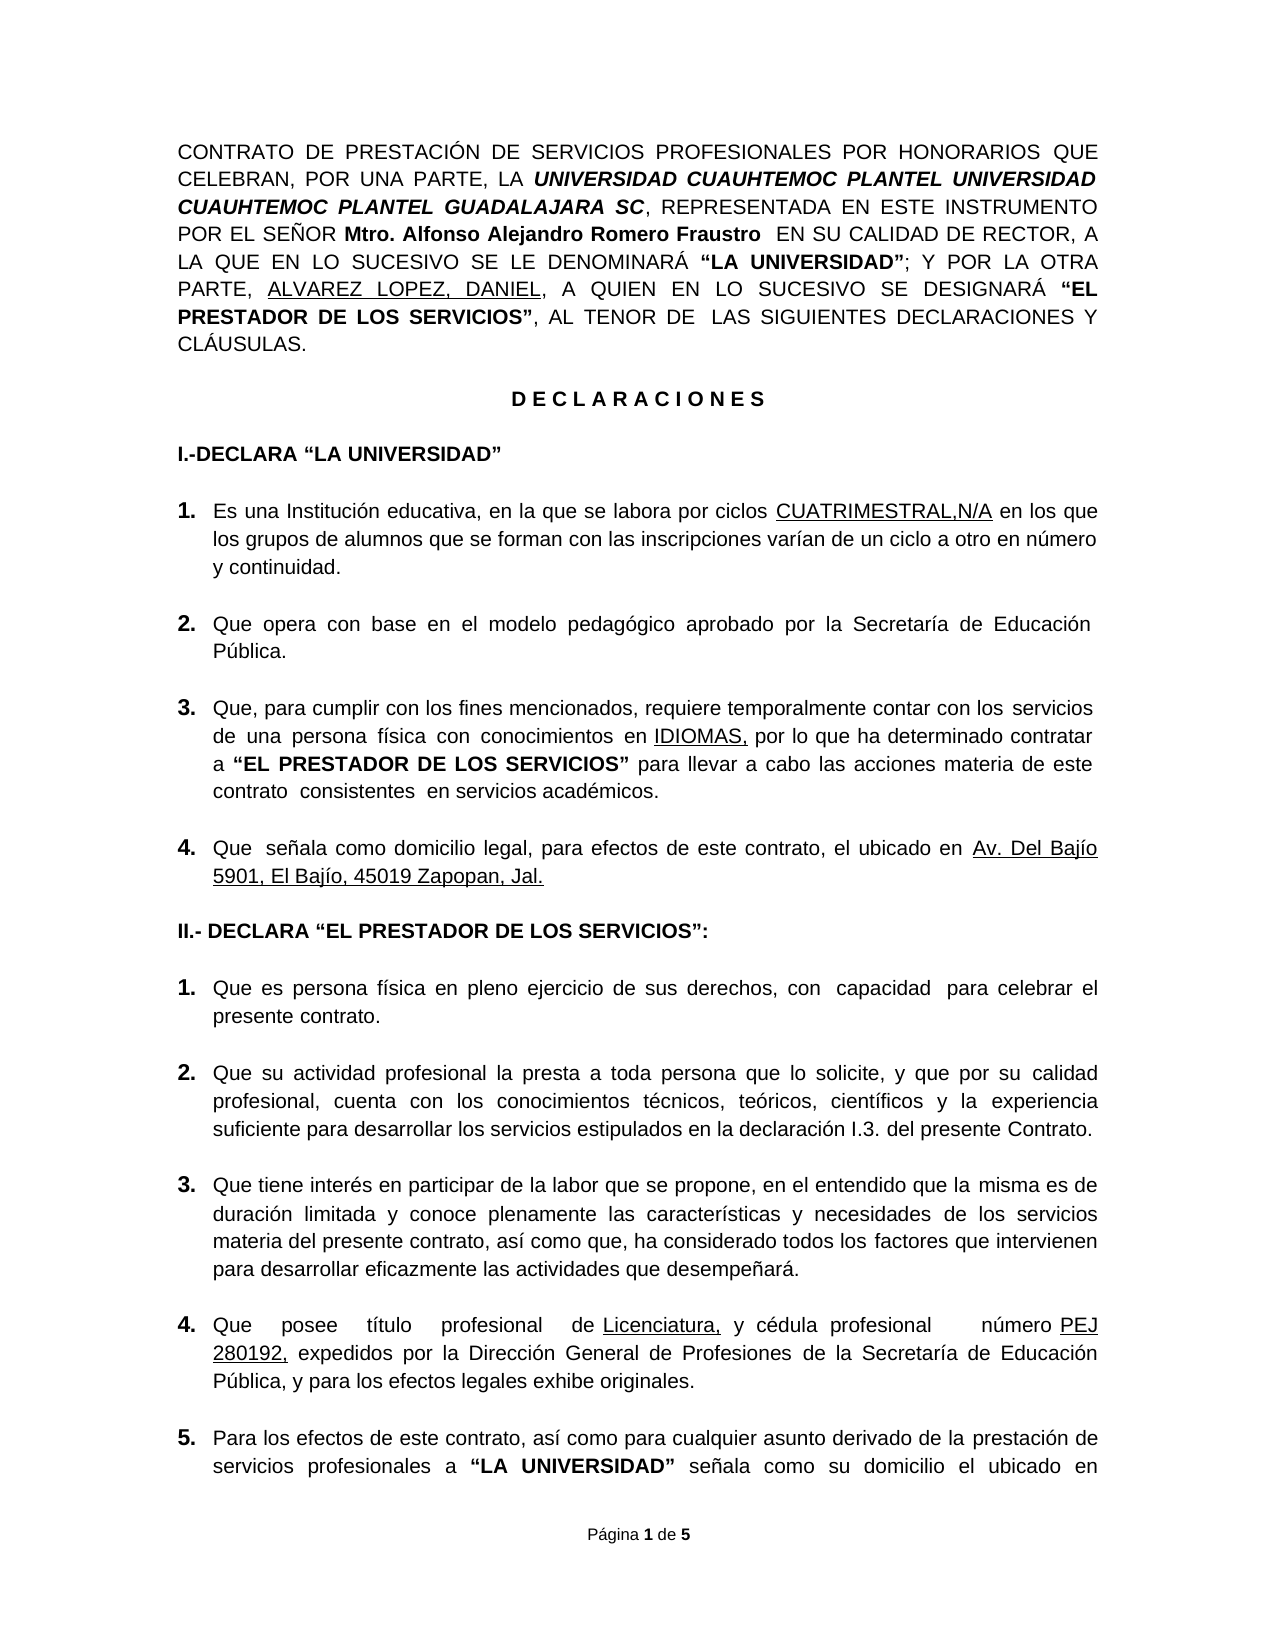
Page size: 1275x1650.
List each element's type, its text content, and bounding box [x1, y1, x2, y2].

list Que tiene interés en participar de la labor que se propone, en el entendido que la misma es de duración limitada y conoce plenamente las características y necesidades de los servicios materia del presente contrato, así como que, ha considerado todos los factores que intervienen para desarrollar eficazmente las actividades que desempeñará. [177, 1171, 1098, 1280]
list Que señala como domicilio legal, para efectos de este contrato, el ubicado en Av. Del Bajío 5901, El Bajío, 45019 Zapopan, Jal. [177, 834, 1098, 888]
subtitle II.- DECLARA “EL PRESTADOR DE LOS SERVICIOS”: [177, 919, 1110, 943]
subtitle D E C L A R A C I O N E S [177, 387, 1098, 411]
list Que opera con base en el modelo pedagógico aprobado por la Secretaría de Educación Pública. [177, 609, 1092, 663]
list Que, para cumplir con los fines mencionados, requiere temporalmente contar con los servicios de una persona física con conocimientos en IDIOMAS, por lo que ha determinado contratar a “EL PRESTADOR DE LOS SERVICIOS” para llevar a cabo las acciones materia de este contrato consistentes en servicios académicos. [177, 694, 1093, 803]
list Que es persona física en pleno ejercicio de sus derechos, con capacidad para celebrar el presente contrato. [177, 974, 1098, 1028]
list Es una Institución educativa, en la que se labora por ciclos CUATRIMESTRAL,N/A en los que los grupos de alumnos que se forman con las inscripciones varían de un ciclo a otro en número y continuidad. [177, 497, 1098, 578]
list Que posee título profesional de Licenciatura, y cédula profesional número PEJ 280192, expedidos por la Dirección General de Profesiones de la Secretaría de Educación Pública, y para los efectos legales exhibe originales. [177, 1311, 1098, 1393]
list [177, 1424, 1098, 1478]
list Que su actividad profesional la presta a toda persona que lo solicite, y que por su calidad profesional, cuenta con los conocimientos técnicos, teóricos, científicos y la experiencia suficiente para desarrollar los servicios estipulados en la declaración I.3. del presente Contrato. [177, 1059, 1098, 1140]
text CONTRATO DE PRESTACIÓN DE SERVICIOS PROFESIONALES POR HONORARIOS QUE CELEBRAN, POR UNA PARTE, LA UNIVERSIDAD CUAUHTEMOC PLANTEL UNIVERSIDAD CUAUHTEMOC PLANTEL GUADALAJARA SC, REPRESENTADA EN ESTE INSTRUMENTO POR EL SEÑOR Mtro. Alfonso Alejandro Romero Fraustro EN SU CALIDAD DE RECTOR, A LA QUE EN LO SUCESIVO SE LE DENOMINARÁ “LA UNIVERSIDAD”; Y POR LA OTRA PARTE, ALVAREZ LOPEZ, DANIEL, A QUIEN EN LO SUCESIVO SE DESIGNARÁ “EL PRESTADOR DE LOS SERVICIOS”, AL TENOR DE LAS SIGUIENTES DECLARACIONES Y CLÁUSULAS. [177, 139, 1098, 356]
text I.-DECLARA “LA UNIVERSIDAD” [177, 442, 1110, 466]
